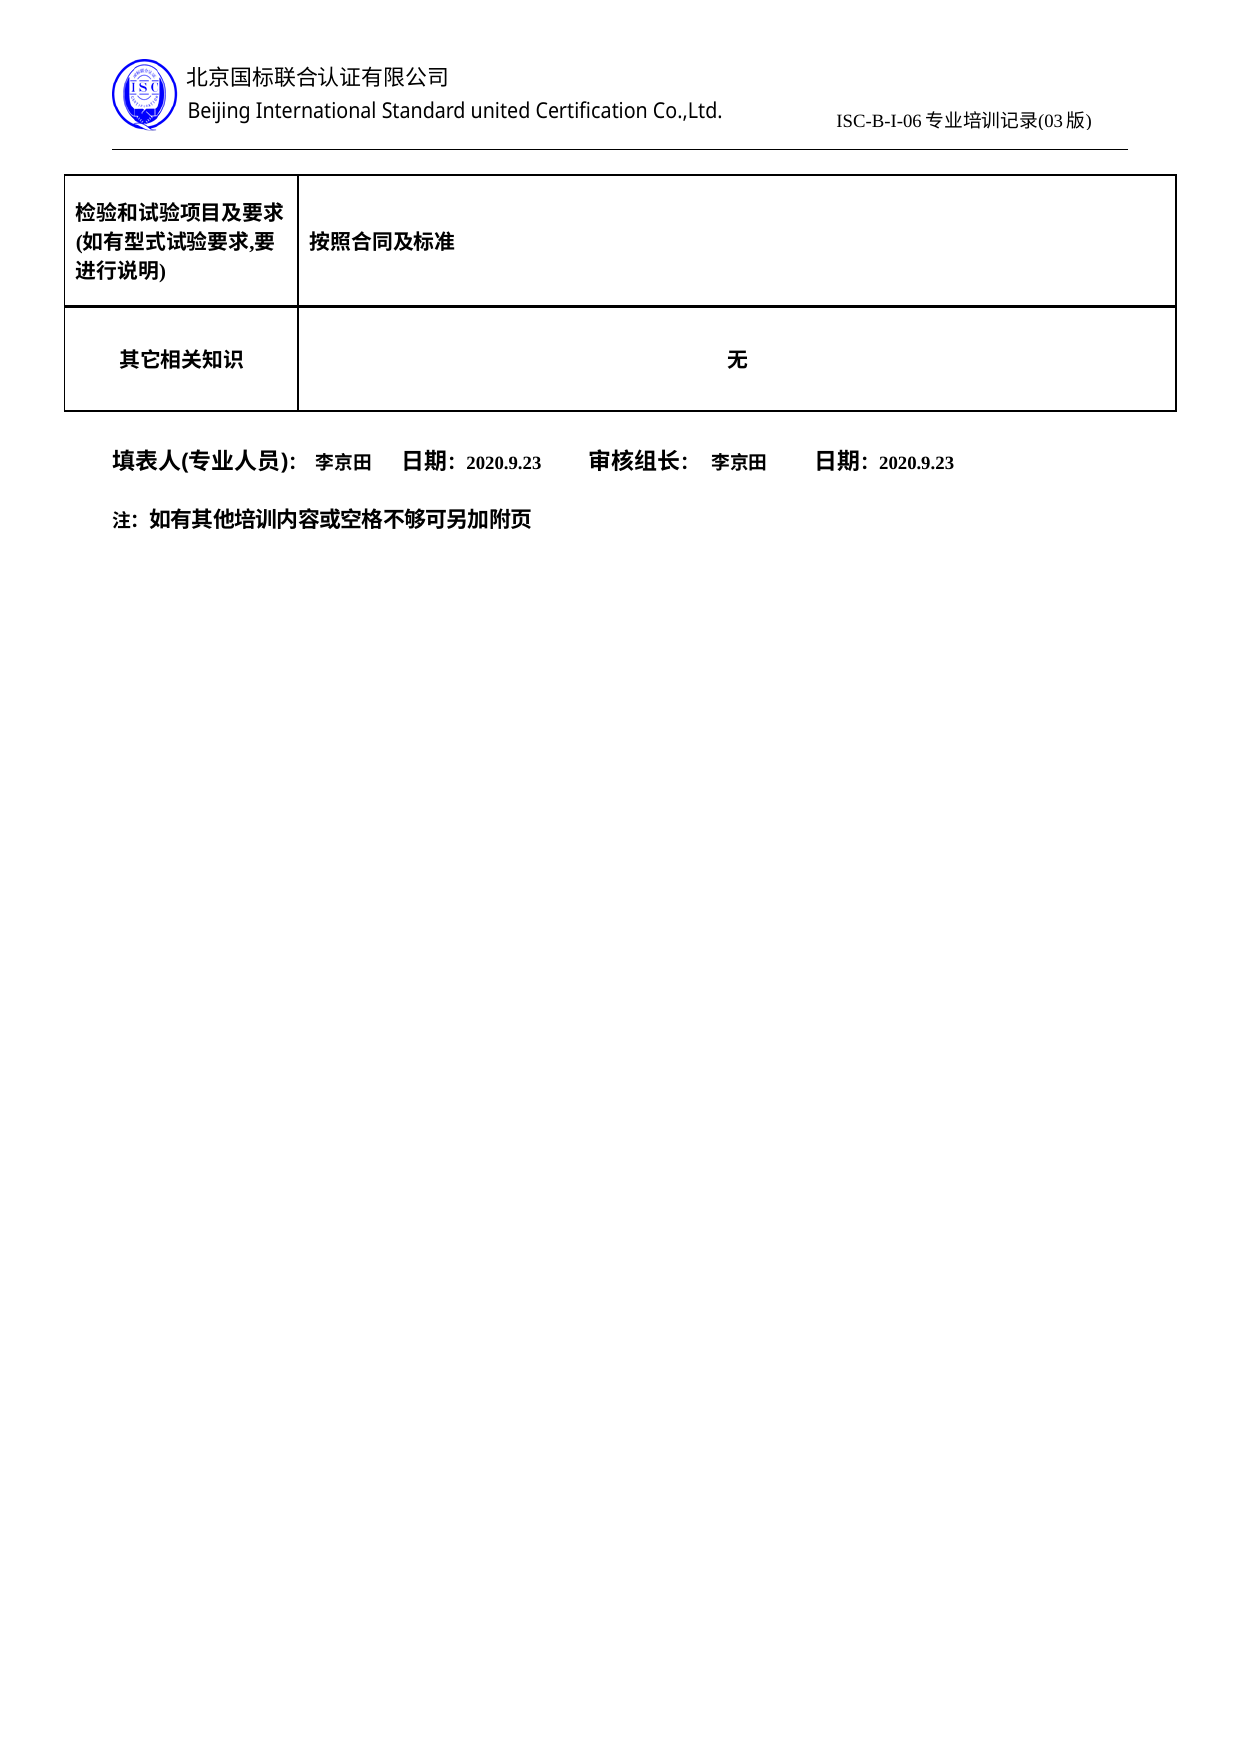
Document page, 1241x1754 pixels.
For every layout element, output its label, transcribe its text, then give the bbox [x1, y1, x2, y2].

table_cell 无 [299, 308, 1175, 409]
table_cell 其它相关知识 [65, 308, 297, 409]
picture [112, 59, 180, 131]
text 填表人(专业人员)： 李京田 日期：2020.9.23 审核组长： 李京田 日期：2020.9.23 [112, 443, 1128, 476]
table_cell 按照合同及标准 [299, 176, 1175, 305]
text 注：如有其他培训内容或空格不够可另加附页 [112, 502, 1128, 533]
table_cell 检验和试验项目及要求(如有型式试验要求,要进行说明) [65, 176, 297, 305]
